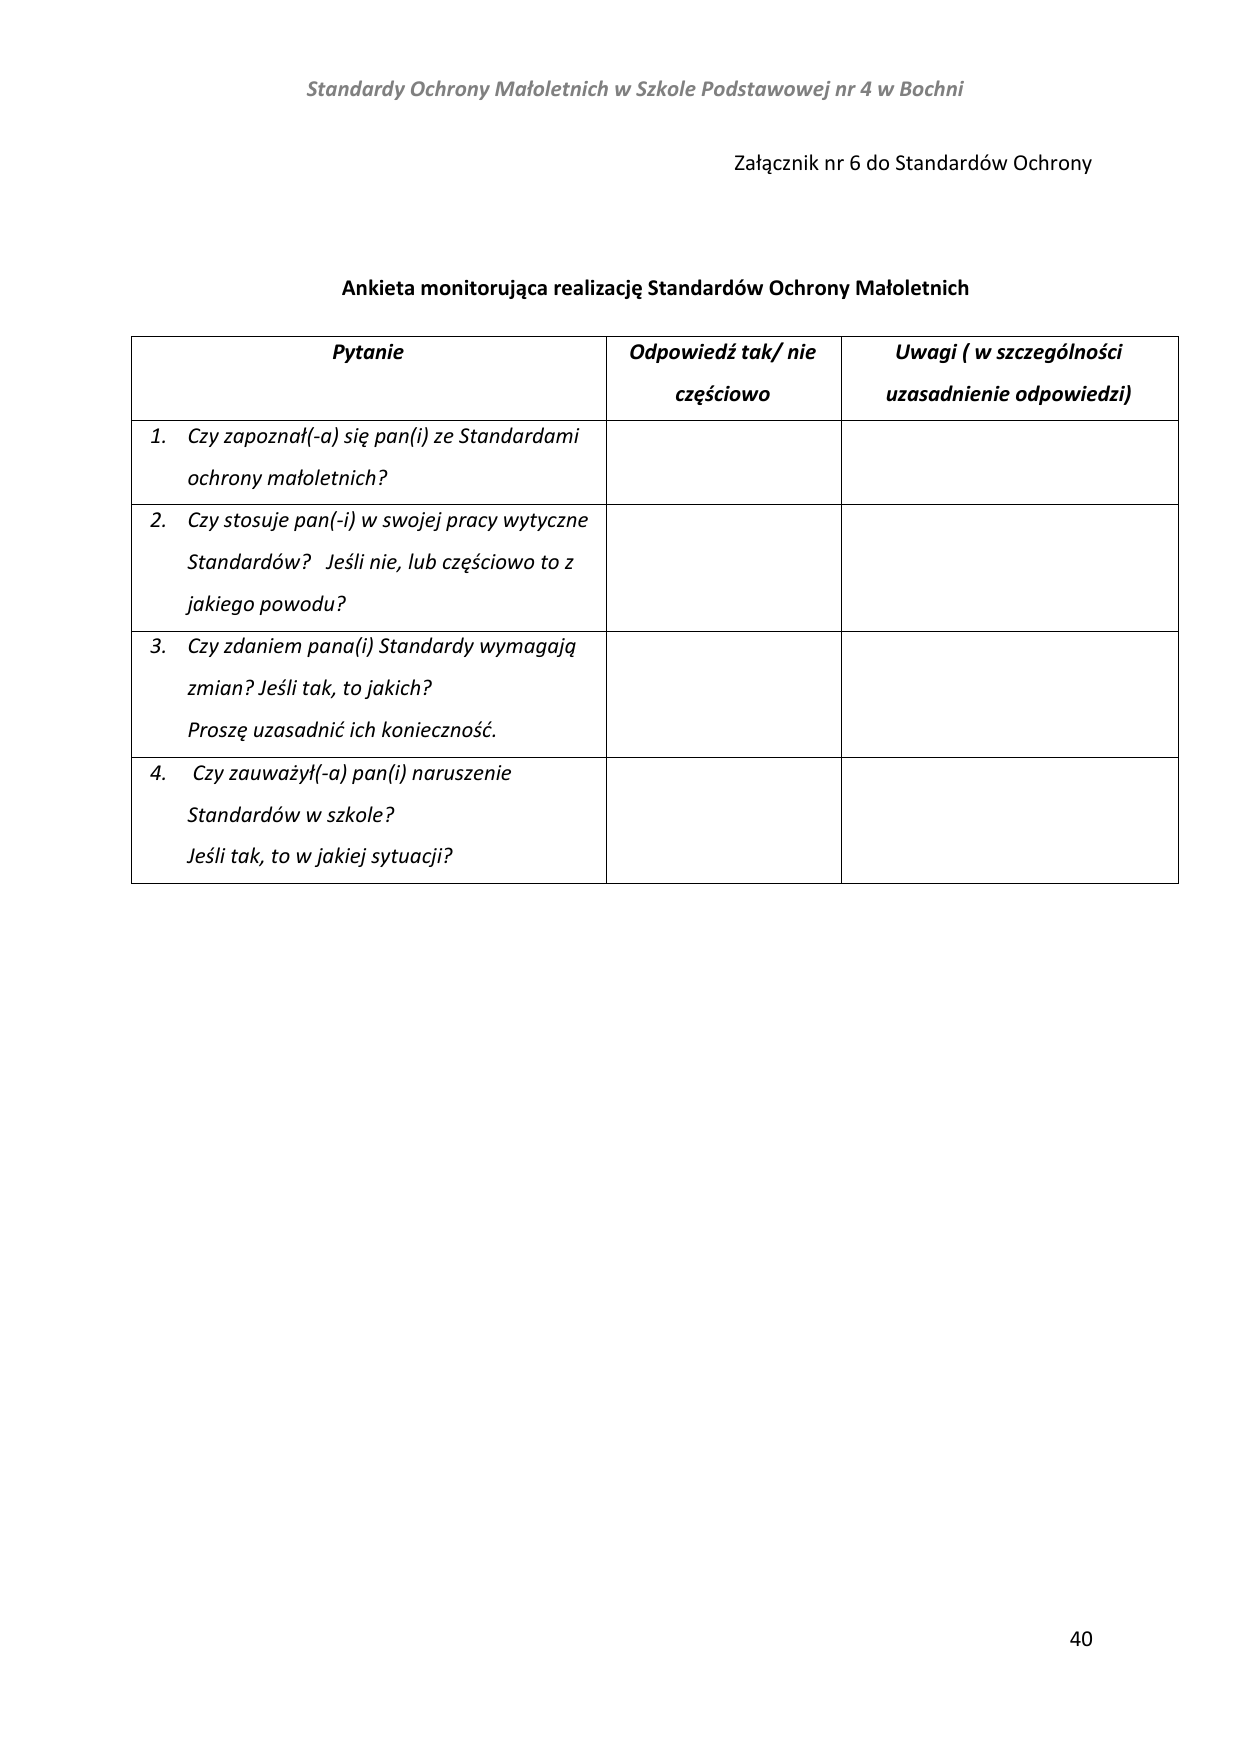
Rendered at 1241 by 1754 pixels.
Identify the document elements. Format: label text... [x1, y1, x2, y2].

table_header Uwagi ( w szczególności uzasadnienie odpowiedzi) [842, 337, 1178, 420]
table_cell Czy zapoznał(-a) się pan(i) ze Standardami ochrony małoletnich? [132, 421, 606, 504]
table_cell [842, 632, 1178, 757]
table_header Pytanie [132, 337, 606, 420]
table_cell [842, 505, 1178, 631]
table_cell [607, 505, 841, 631]
table_cell [842, 421, 1178, 504]
table_cell Czy zdaniem pana(i) Standardy wymagają zmian? Jeśli tak, to jakich? Proszę uzasadnić ich konieczność. [132, 632, 606, 757]
table_cell Czy zauważył(-a) pan(i) naruszenie Standardów w szkole? Jeśli tak, to w jakiej sytuacji? [132, 758, 606, 883]
table_cell Czy stosuje pan(-i) w swojej pracy wytyczne Standardów? Jeśli nie, lub częściowo to z jakiego powodu? [132, 505, 606, 631]
text Załącznik nr 6 do Standardów Ochrony [162, 148, 1093, 176]
table_header Odpowiedź tak/ nie częściowo [607, 337, 841, 420]
table_cell [842, 758, 1178, 883]
table_cell [607, 421, 841, 504]
table_cell [607, 758, 841, 883]
table_cell [607, 632, 841, 757]
text Ankieta monitorująca realizację Standardów Ochrony Małoletnich [162, 273, 1093, 301]
